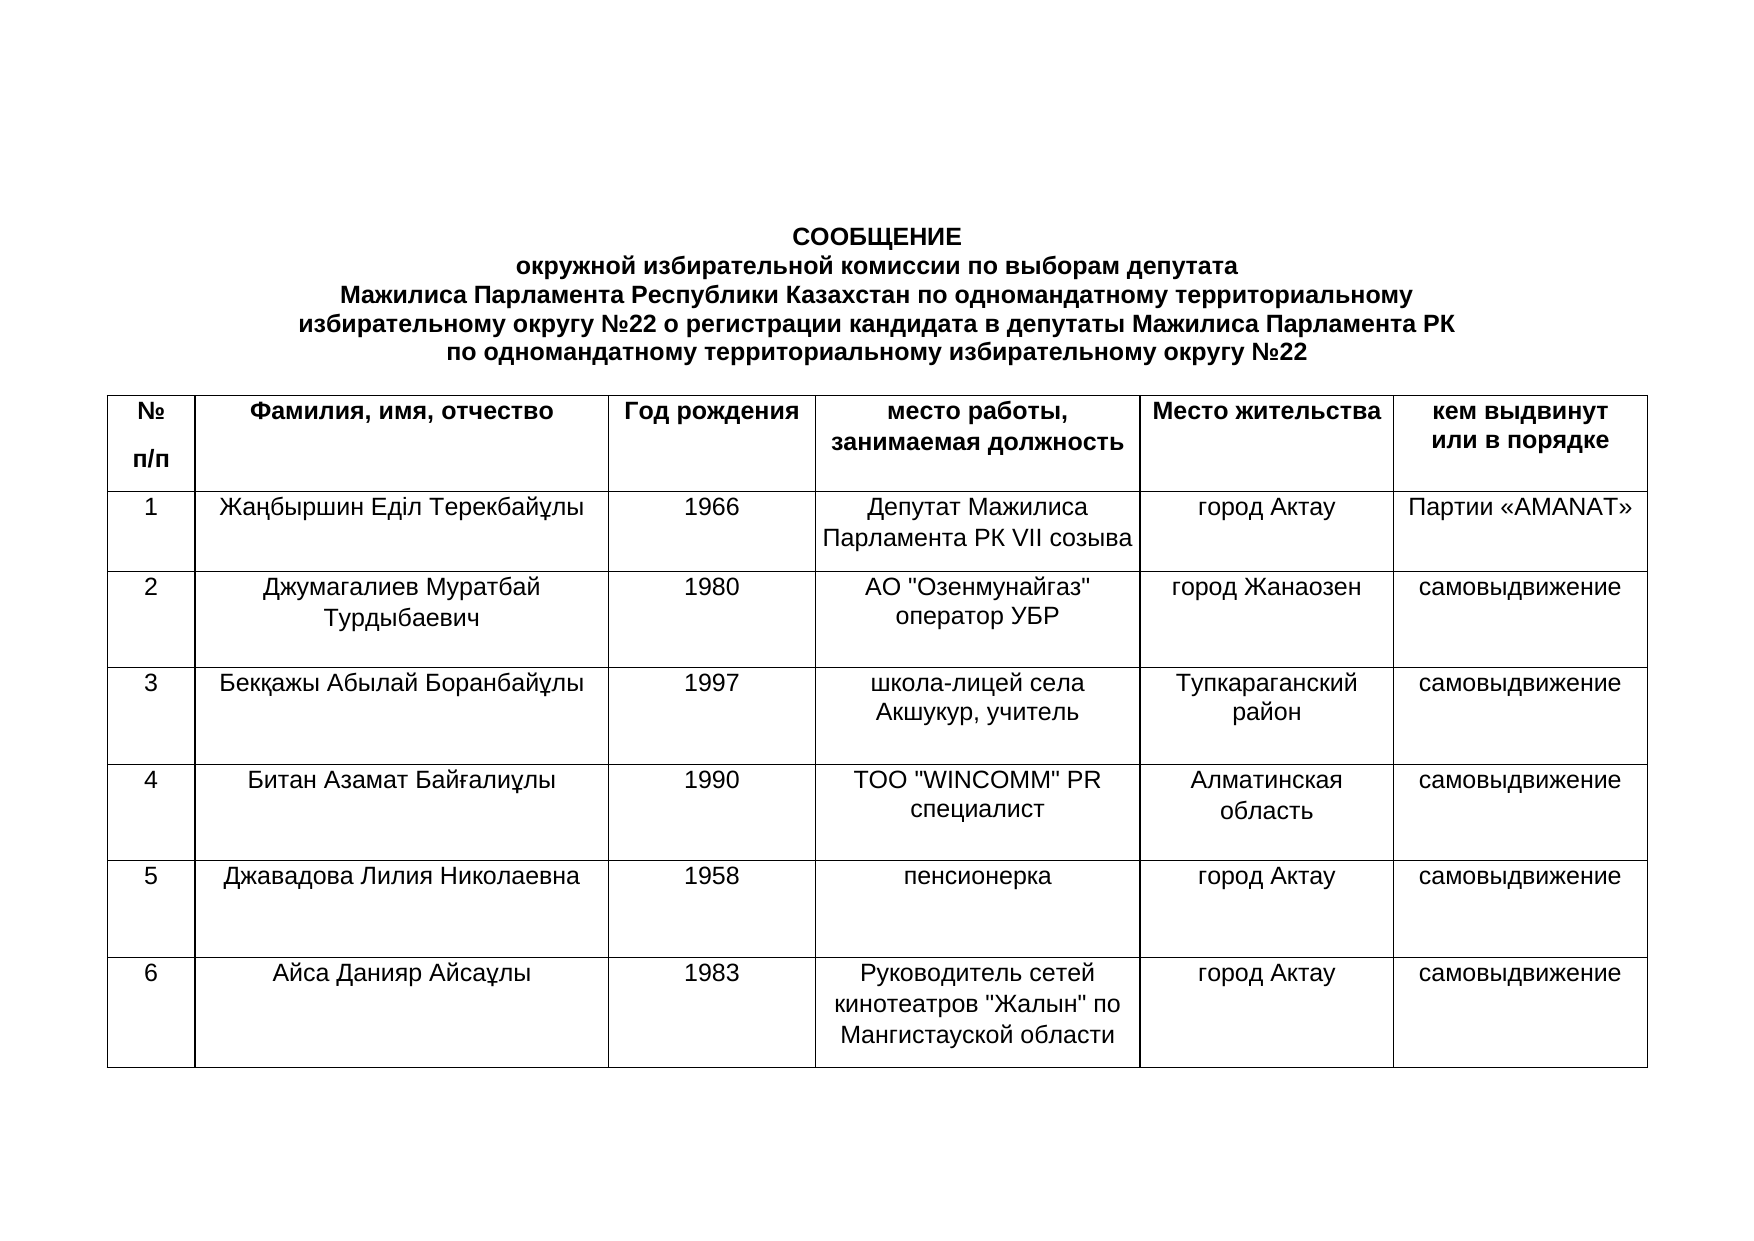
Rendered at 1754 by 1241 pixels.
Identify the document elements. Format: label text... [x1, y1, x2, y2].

table_cell Руководитель сетей кинотеатров "Жалын" по Мангистауской области [816, 958, 1139, 1067]
table_header № п/п [108, 396, 194, 491]
table_header Год рождения [609, 396, 815, 491]
text окружной избирательной комиссии по выборам депутата [118, 251, 1636, 280]
table_cell Джавадова Лилия Николаевна [196, 861, 608, 957]
text по одномандатному территориальному избирательному округу №22 [118, 337, 1636, 366]
table_cell самовыдвижение [1394, 668, 1647, 764]
table_cell пенсионерка [816, 861, 1139, 957]
table_cell 1 [108, 492, 194, 571]
table_cell 6 [108, 958, 194, 1067]
table_cell Джумагалиев Муратбай Турдыбаевич [196, 572, 608, 667]
table_cell 5 [108, 861, 194, 957]
table_cell город Актау [1141, 958, 1393, 1067]
table_header Место жительства [1141, 396, 1393, 491]
table_cell 1958 [609, 861, 815, 957]
text СООБЩЕНИЕ [118, 222, 1636, 251]
table_header Фамилия, имя, отчество [196, 396, 608, 491]
table_cell самовыдвижение [1394, 958, 1647, 1067]
table_cell 1980 [609, 572, 815, 667]
table_cell город Жанаозен [1141, 572, 1393, 667]
table_cell ТОО "WINCOMM" PR специалист [816, 765, 1139, 860]
table_cell Партии «AMANAT» [1394, 492, 1647, 571]
table_cell школа-лицей села Акшукур, учитель [816, 668, 1139, 764]
table_cell 4 [108, 765, 194, 860]
table_cell Айса Данияр Айсаұлы [196, 958, 608, 1067]
text Мажилиса Парламента Республики Казахстан по одномандатному территориальному [118, 280, 1636, 308]
table_cell Бекқажы Абылай Боранбайұлы [196, 668, 608, 764]
table_cell 1990 [609, 765, 815, 860]
table_cell 1966 [609, 492, 815, 571]
table_cell город Актау [1141, 492, 1393, 571]
table_cell 1997 [609, 668, 815, 764]
table_header место работы, занимаемая должность [816, 396, 1139, 491]
table_cell Жаңбыршин Еділ Терекбайұлы [196, 492, 608, 571]
table_cell 2 [108, 572, 194, 667]
table_cell АО "Озенмунайгаз" оператор УБР [816, 572, 1139, 667]
text избирательному округу №22 о регистрации кандидата в депутаты Мажилиса Парламента РК [118, 308, 1636, 337]
table_header кем выдвинут или в порядке [1394, 396, 1647, 491]
table_cell 1983 [609, 958, 815, 1067]
table_cell Битан Азамат Байғалиұлы [196, 765, 608, 860]
table_cell самовыдвижение [1394, 861, 1647, 957]
table_cell самовыдвижение [1394, 765, 1647, 860]
table_cell Тупкараганский район [1141, 668, 1393, 764]
table_cell Депутат Мажилиса Парламента РК VII созыва [816, 492, 1139, 571]
table_cell город Актау [1141, 861, 1393, 957]
table_cell Алматинская область [1141, 765, 1393, 860]
table_cell 3 [108, 668, 194, 764]
table_cell самовыдвижение [1394, 572, 1647, 667]
